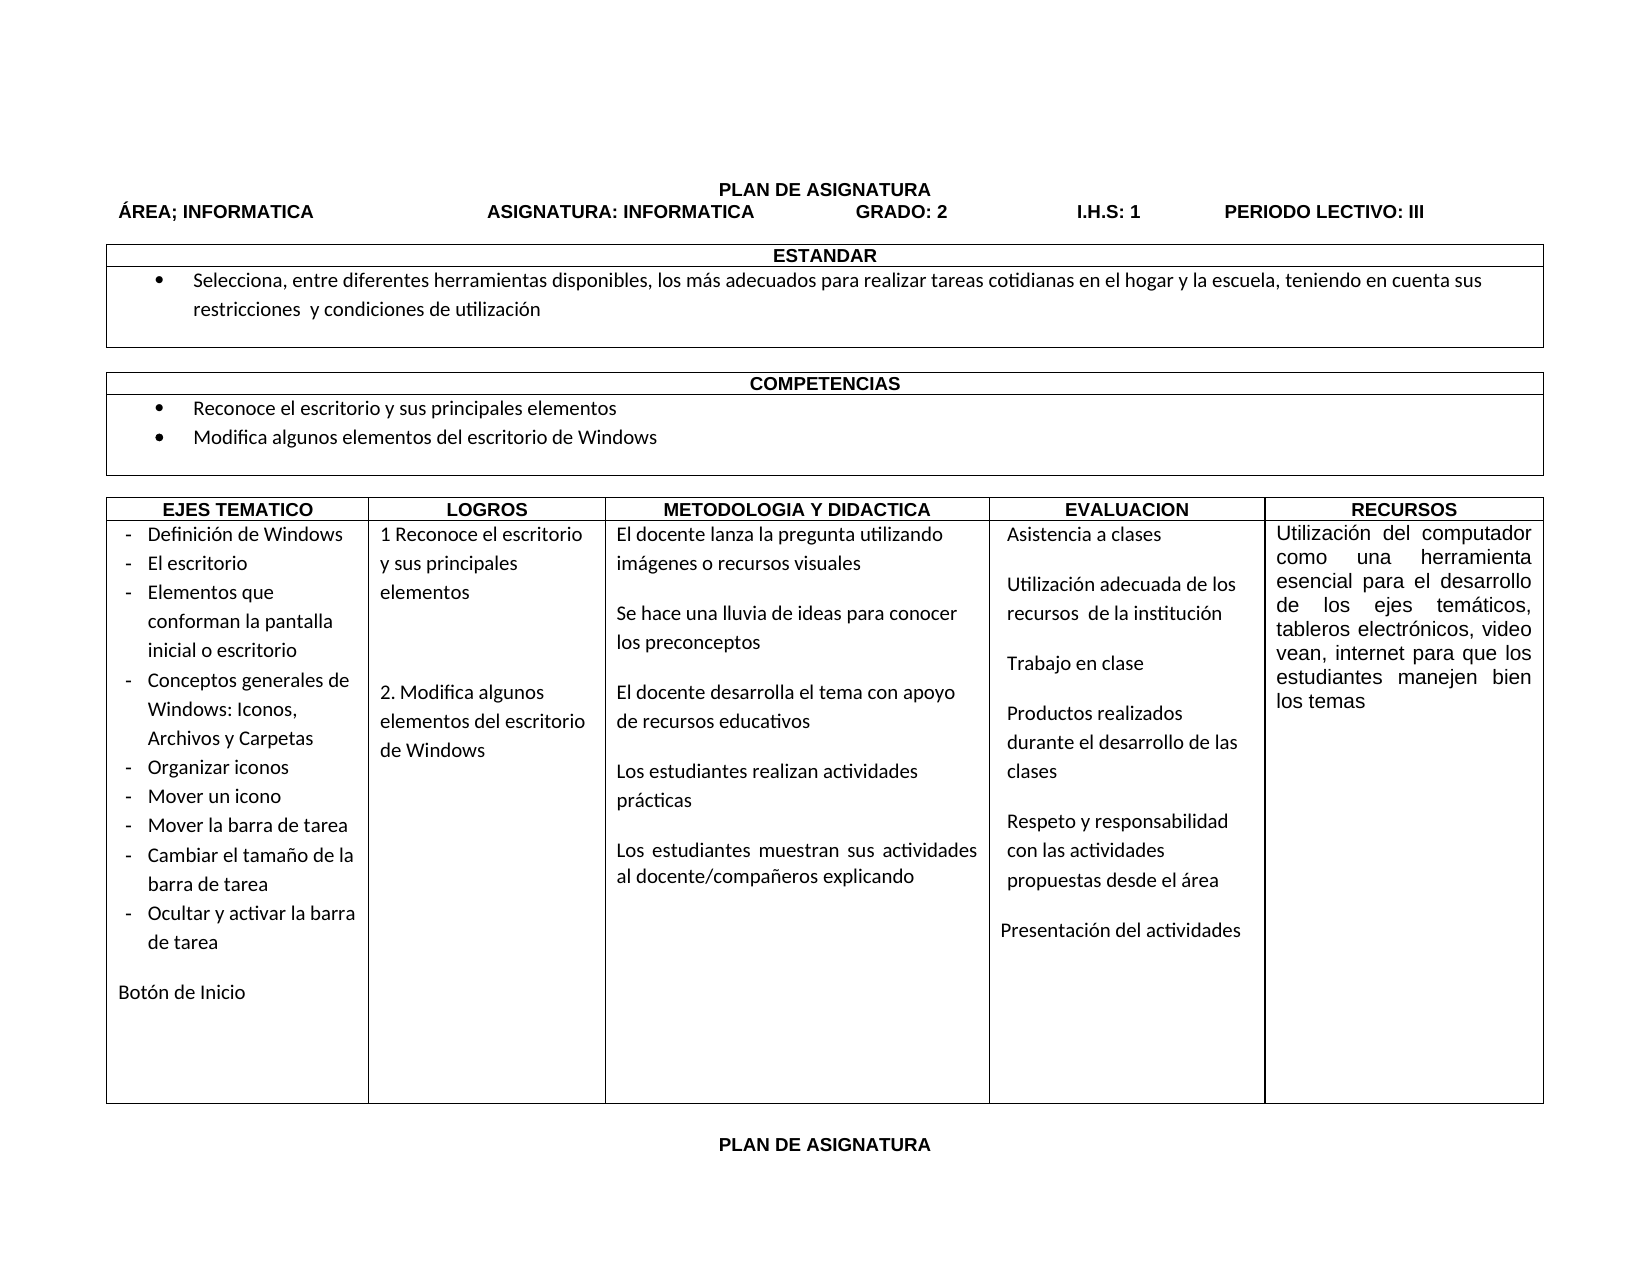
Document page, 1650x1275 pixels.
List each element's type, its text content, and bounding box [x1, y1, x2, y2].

text PLAN DE ASIGNATURA [118, 1134, 1532, 1156]
table_cell Asistencia a clases Utilización adecuada de los recursos de la institución Trabajo en clase Productos realizados durante el desarrollo de las clases Respeto y responsabilidad con las actividades propuestas desde el área Presentación del actividades [990, 521, 1264, 1102]
table_cell 1 Reconoce el escritorio y sus principales elementos 2. Modifica algunos elementos del escritorio de Windows [369, 521, 605, 1102]
table_cell Definición de Windows El escritorio Elementos que conforman la pantalla inicial o escritorio Conceptos generales de Windows: Iconos, Archivos y Carpetas Organizar iconos Mover un icono Mover la barra de tarea Cambiar el tamaño de la barra de tarea Ocultar y activar la barra de tarea Botón de Inicio [107, 521, 368, 1102]
text PLAN DE ASIGNATURA [118, 179, 1532, 201]
table_header RECURSOS [1266, 498, 1543, 520]
table_cell Utilización del computador como una herramienta esencial para el desarrollo de los ejes temáticos, tableros electrónicos, video vean, internet para que los estudiantes manejen bien los temas [1266, 521, 1543, 1102]
table_cell Selecciona, entre diferentes herramientas disponibles, los más adecuados para realizar tareas cotidianas en el hogar y la escuela, teniendo en cuenta sus restricciones y condiciones de utilización [107, 267, 1543, 347]
table_header ESTANDAR [107, 245, 1543, 266]
table_header COMPETENCIAS [107, 373, 1543, 394]
table_header EVALUACION [990, 498, 1264, 520]
table_header LOGROS [369, 498, 605, 520]
table_header EJES TEMATICO [107, 498, 368, 520]
table_header METODOLOGIA Y DIDACTICA [606, 498, 989, 520]
table_cell Reconoce el escritorio y sus principales elementos Modifica algunos elementos del escritorio de Windows [107, 395, 1543, 475]
table_cell El docente lanza la pregunta utilizando imágenes o recursos visuales Se hace una lluvia de ideas para conocer los preconceptos El docente desarrolla el tema con apoyo de recursos educativos Los estudiantes realizan actividades prácticas Los estudiantes muestran sus actividades al docente/compañeros explicando [606, 521, 989, 1102]
text ÁREA; INFORMATICA ASIGNATURA: INFORMATICA GRADO: 2 I.H.S: 1 PERIODO LECTIVO: III [118, 201, 1532, 222]
